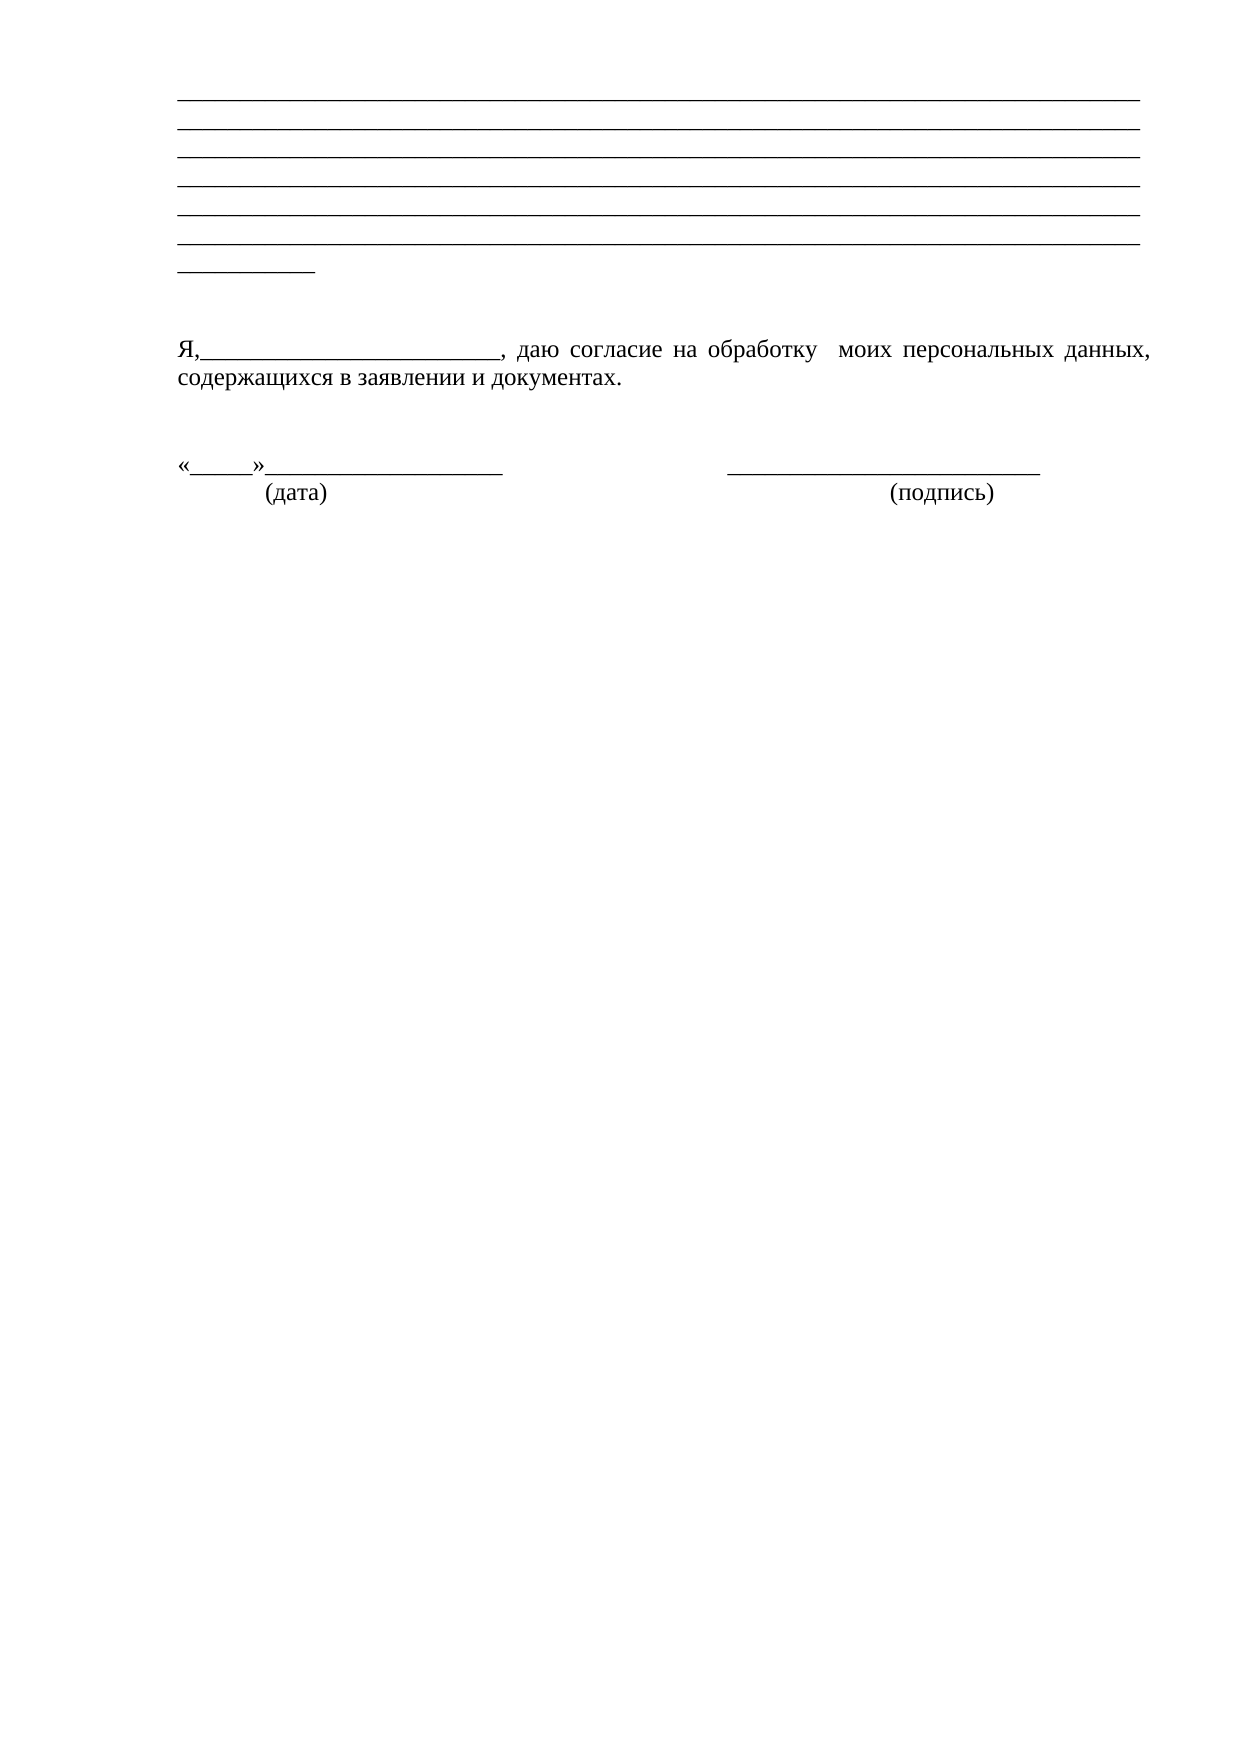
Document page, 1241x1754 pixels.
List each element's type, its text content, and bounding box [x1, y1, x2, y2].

text «_____»___________________ _________________________ [177, 449, 1152, 477]
text (дата) (подпись) [177, 477, 1152, 506]
text Я,________________________, даю согласие на обработку моих персональных данных, содержащихся в заявлении и документах. [177, 334, 1152, 391]
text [177, 75, 1152, 276]
